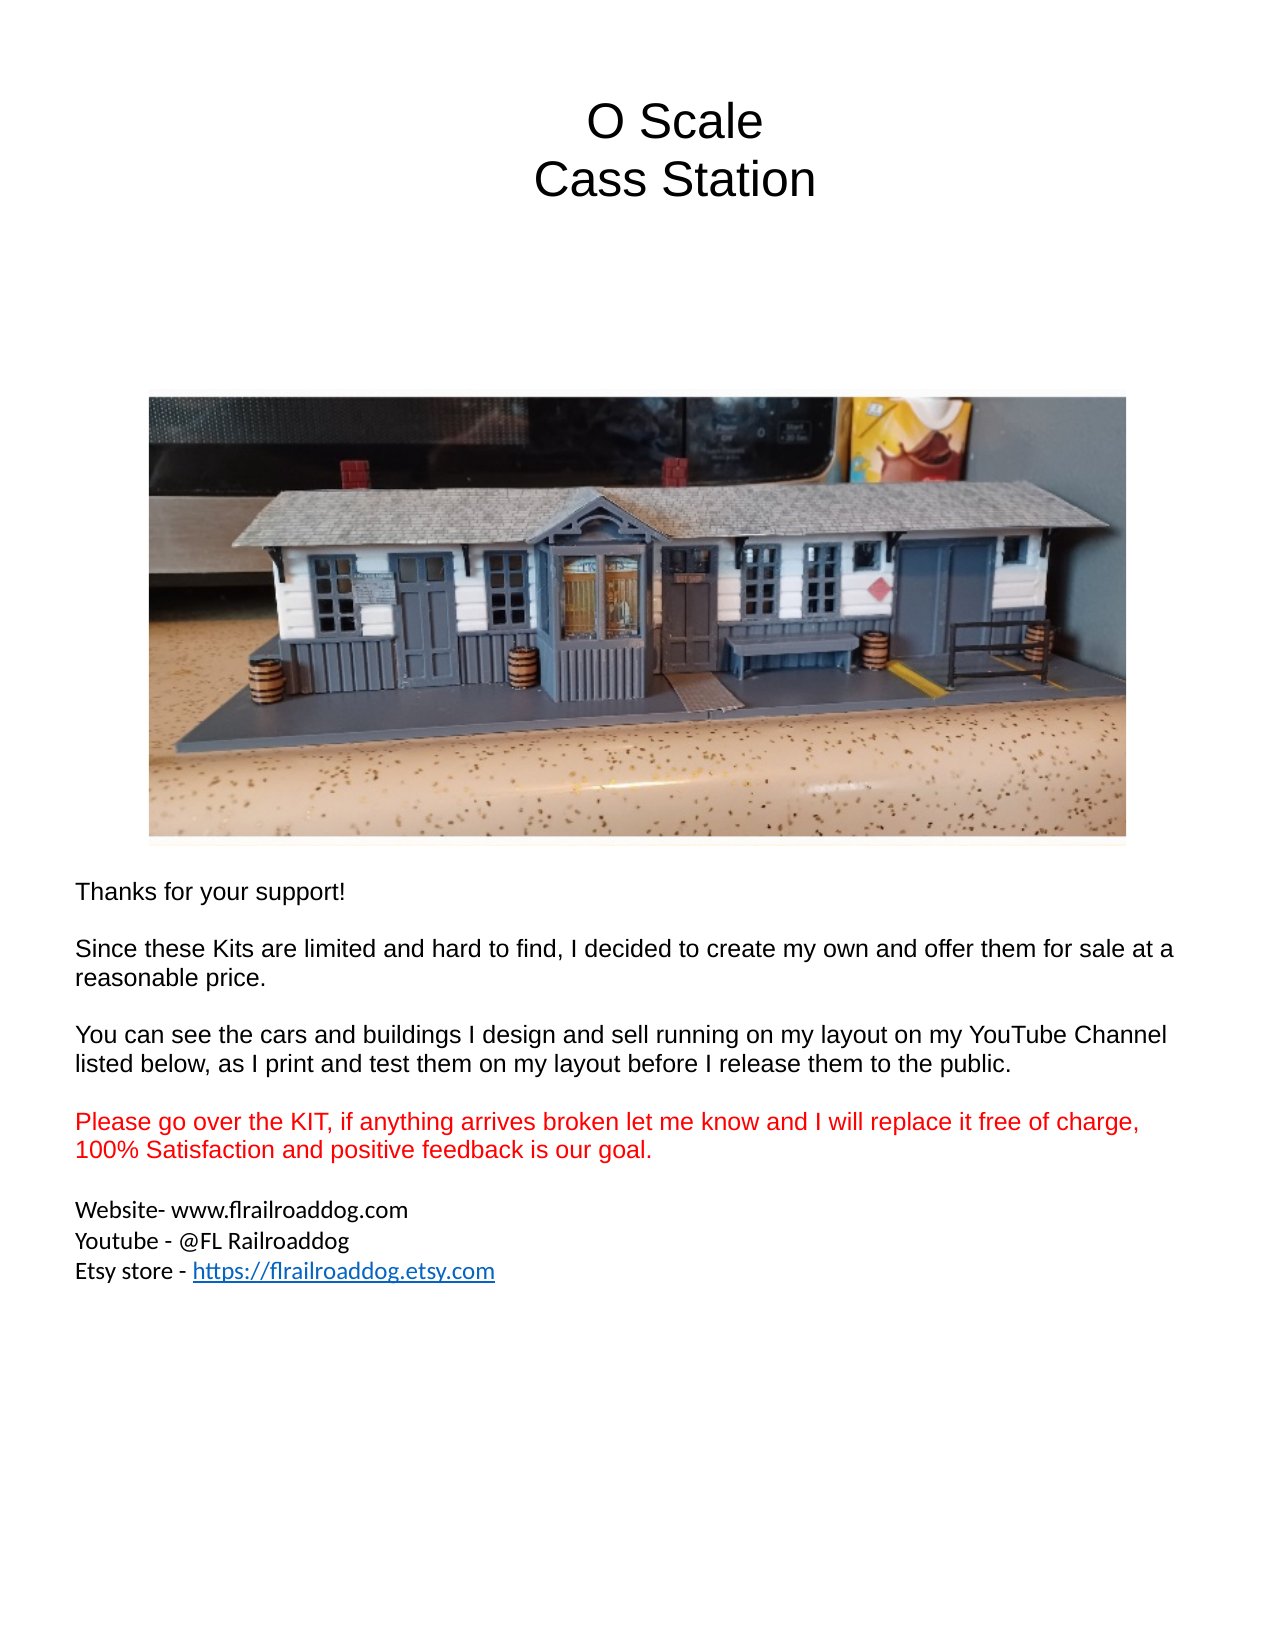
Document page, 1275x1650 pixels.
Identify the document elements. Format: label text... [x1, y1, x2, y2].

text Thanks for your support! [75, 876, 1200, 905]
text You can see the cars and buildings I design and sell running on my layout on my YouTube Channel listed below, as I print and test them on my layout before I release them to the public. [75, 1020, 1200, 1078]
text Website- www.flrailroaddog.com [75, 1194, 1200, 1225]
picture [148, 389, 1127, 846]
text Since these Kits are limited and hard to find, I decided to create my own and offer them for sale at a reasonable price. [75, 934, 1200, 991]
text Etsy store - https://flrailroaddog.etsy.com [75, 1256, 1200, 1286]
text Please go over the KIT, if anything arrives broken let me know and I will replace it free of charge, 100% Satisfaction and positive feedback is our goal. [75, 1106, 1200, 1164]
text Youtube - @FL Railroaddog [75, 1225, 1200, 1256]
